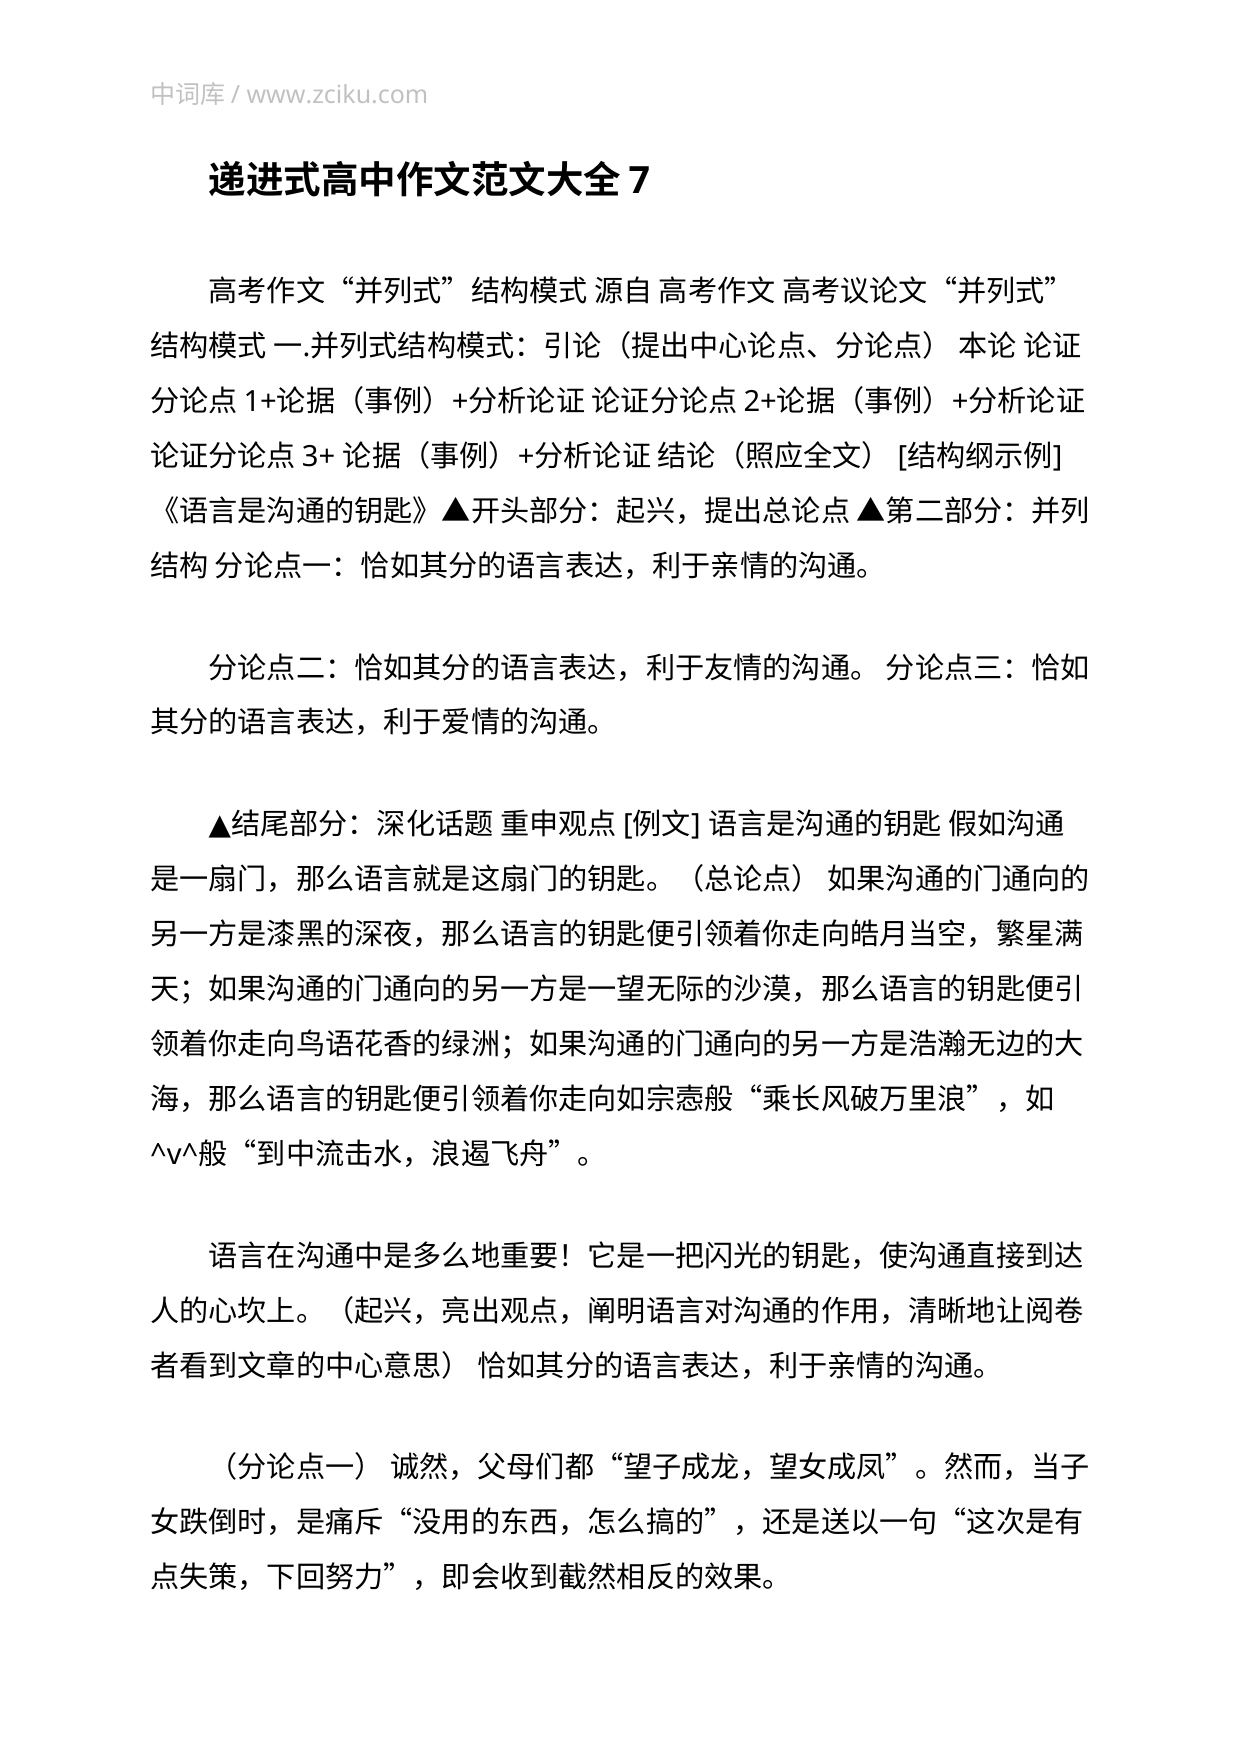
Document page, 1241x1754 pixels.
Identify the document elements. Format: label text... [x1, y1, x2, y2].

text 分论点二：恰如其分的语言表达，利于友情的沟通。 分论点三：恰如其分的语言表达，利于爱情的沟通。 [150, 644, 1090, 741]
text ▲结尾部分：深化话题 重申观点 [例文] 语言是沟通的钥匙 假如沟通是一扇门，那么语言就是这扇门的钥匙。（总论点） 如果沟通的门通向的另一方是漆黑的深夜，那么语言的钥匙便引领着你走向皓月当空，繁星满天；如果沟通的门通向的另一方是一望无际的沙漠，那么语言的钥匙便引领着你走向鸟语花香的绿洲；如果沟通的门通向的另一方是浩瀚无边的大海，那么语言的钥匙便引领着你走向如宗悫般“乘长风破万里浪”，如^v^般“到中流击水，浪遏飞舟”。 [150, 801, 1090, 1173]
text 语言在沟通中是多么地重要！它是一把闪光的钥匙，使沟通直接到达人的心坎上。（起兴，亮出观点，阐明语言对沟通的作用，清晰地让阅卷者看到文章的中心意思） 恰如其分的语言表达，利于亲情的沟通。 [150, 1232, 1090, 1384]
text （分论点一） 诚然，父母们都“望子成龙，望女成凤”。然而，当子女跌倒时，是痛斥“没用的东西，怎么搞的”，还是送以一句“这次是有点失策，下回努力”，即会收到截然相反的效果。 [150, 1444, 1090, 1596]
text 高考作文“并列式”结构模式 源自 高考作文 高考议论文“并列式”结构模式 一.并列式结构模式：引论（提出中心论点、分论点） 本论 论证分论点1+论据（事例）+分析论证 论证分论点2+论据（事例）+分析论证 论证分论点3+ 论据（事例）+分析论证 结论（照应全文） [结构纲示例]《语言是沟通的钥匙》▲开头部分：起兴，提出总论点 ▲第二部分：并列结构 分论点一：恰如其分的语言表达，利于亲情的沟通。 [150, 268, 1090, 585]
text 递进式高中作文范文大全7 [150, 150, 1090, 204]
